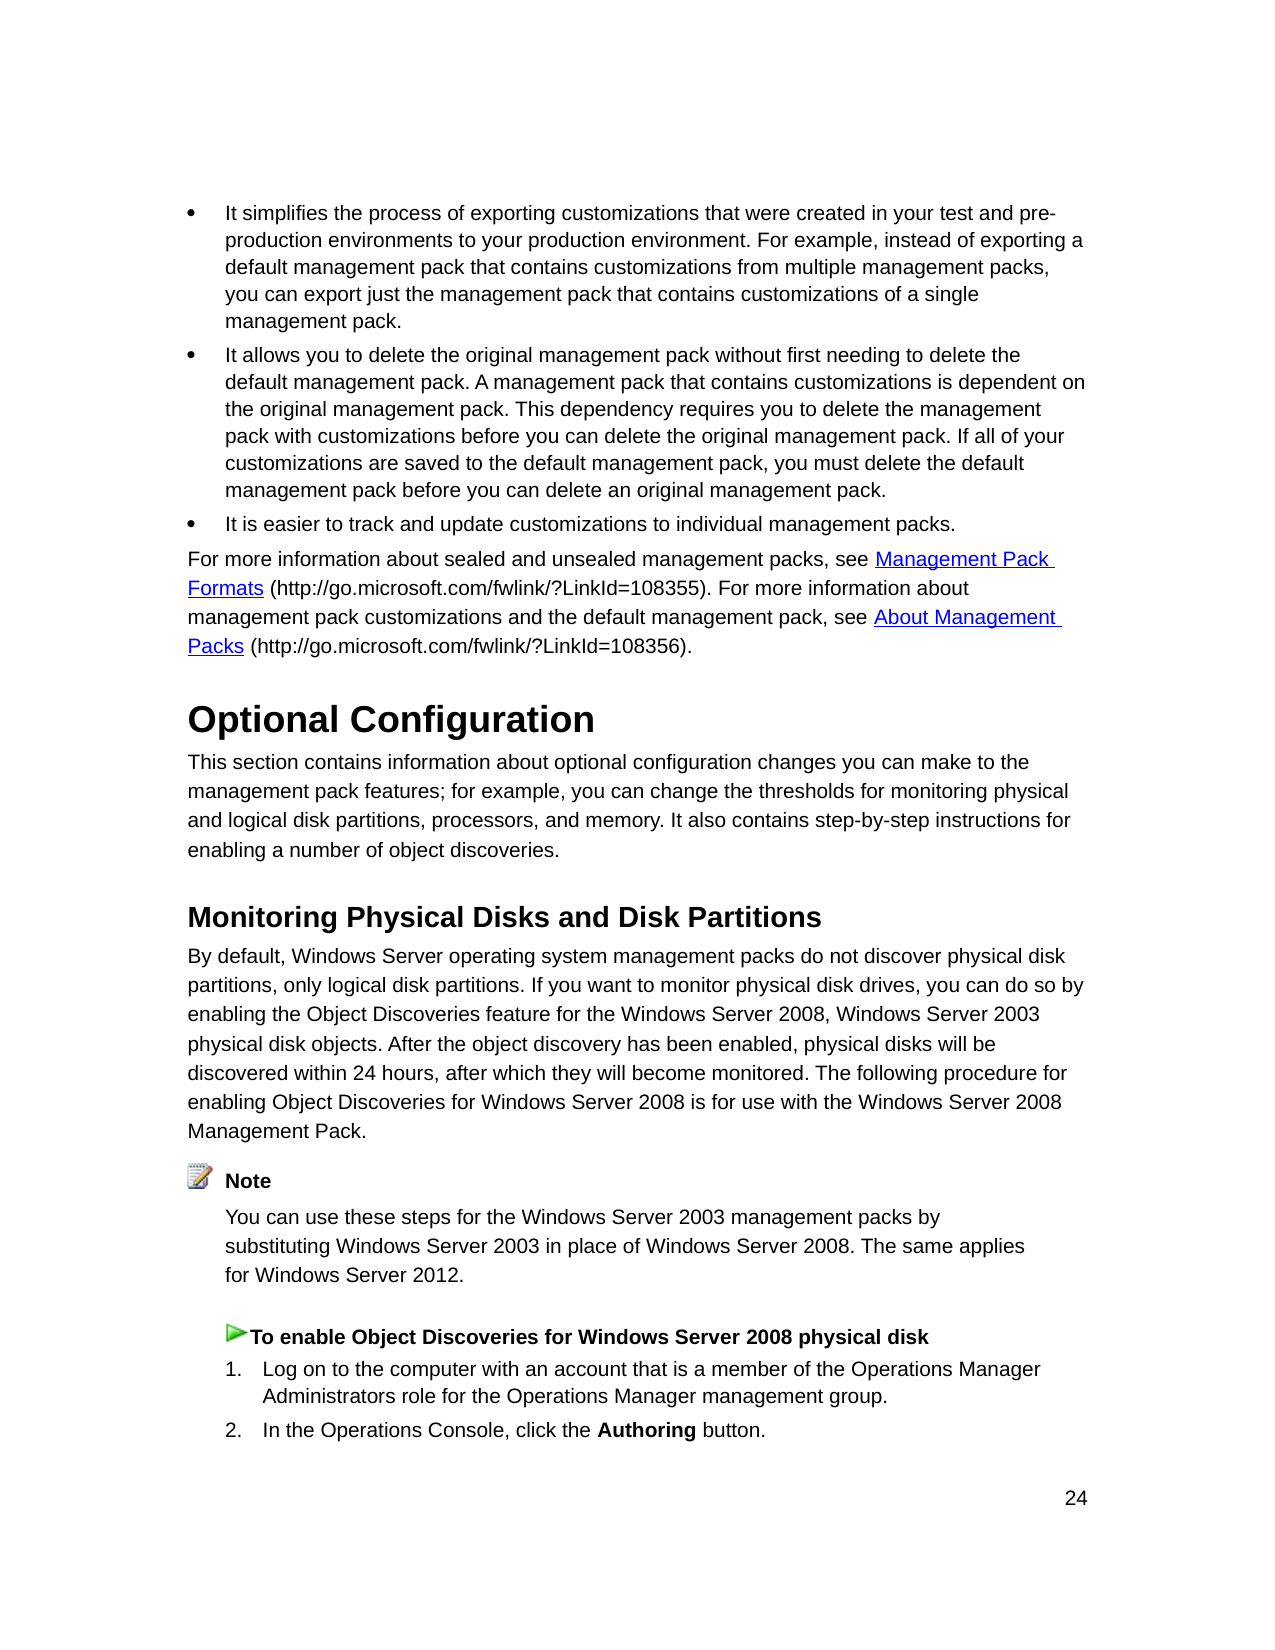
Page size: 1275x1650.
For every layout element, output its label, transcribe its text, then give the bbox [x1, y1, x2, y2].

text You can use these steps for the Windows Server 2003 management packs by substituting Windows Server 2003 in place of Windows Server 2008. The same applies for Windows Server 2012. [225, 1151, 1050, 1288]
picture [225, 1319, 251, 1345]
list  It is easier to track and update customizations to individual management packs. [187, 509, 1087, 536]
text Monitoring Physical Disks and Disk Partitions [187, 900, 1087, 934]
picture [187, 1163, 226, 1189]
text Optional Configuration [187, 697, 1087, 740]
text For more information about sealed and unsealed management packs, see Management Pack Formats (http://go.microsoft.com/fwlink/?LinkId=108355). For more information about management pack customizations and the default management pack, see About Management Packs (http://go.microsoft.com/fwlink/?LinkId=108356). [187, 543, 1087, 659]
title To enable Object Discoveries for Windows Server 2008 physical disk [225, 1319, 929, 1349]
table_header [225, 1295, 1087, 1449]
list  It allows you to delete the original management pack without first needing to delete the default management pack. A management pack that contains customizations is dependent on the original management pack. This dependency requires you to delete the management pack with customizations before you can delete the original management pack. If all of your customizations are saved to the default management pack, you must delete the default management pack before you can delete an original management pack. [187, 341, 1087, 503]
list  It simplifies the process of exporting customizations that were created in your test and pre-production environments to your production environment. For example, instead of exporting a default management pack that contains customizations from multiple management packs, you can export just the management pack that contains customizations of a single management pack. [187, 199, 1087, 334]
text By default, Windows Server operating system management packs do not discover physical disk partitions, only logical disk partitions. If you want to monitor physical disk drives, you can do so by enabling the Object Discoveries feature for the Windows Server 2008, Windows Server 2003 physical disk objects. After the object discovery has been enabled, physical disks will be discovered within 24 hours, after which they will become monitored. The following procedure for enabling Object Discoveries for Windows Server 2008 is for use with the Windows Server 2008 Management Pack. [187, 940, 1087, 1144]
text This section contains information about optional configuration changes you can make to the management pack features; for example, you can change the thresholds for monitoring physical and logical disk partitions, processors, and memory. It also contains step-by-step instructions for enabling a number of object discoveries. [187, 746, 1087, 863]
